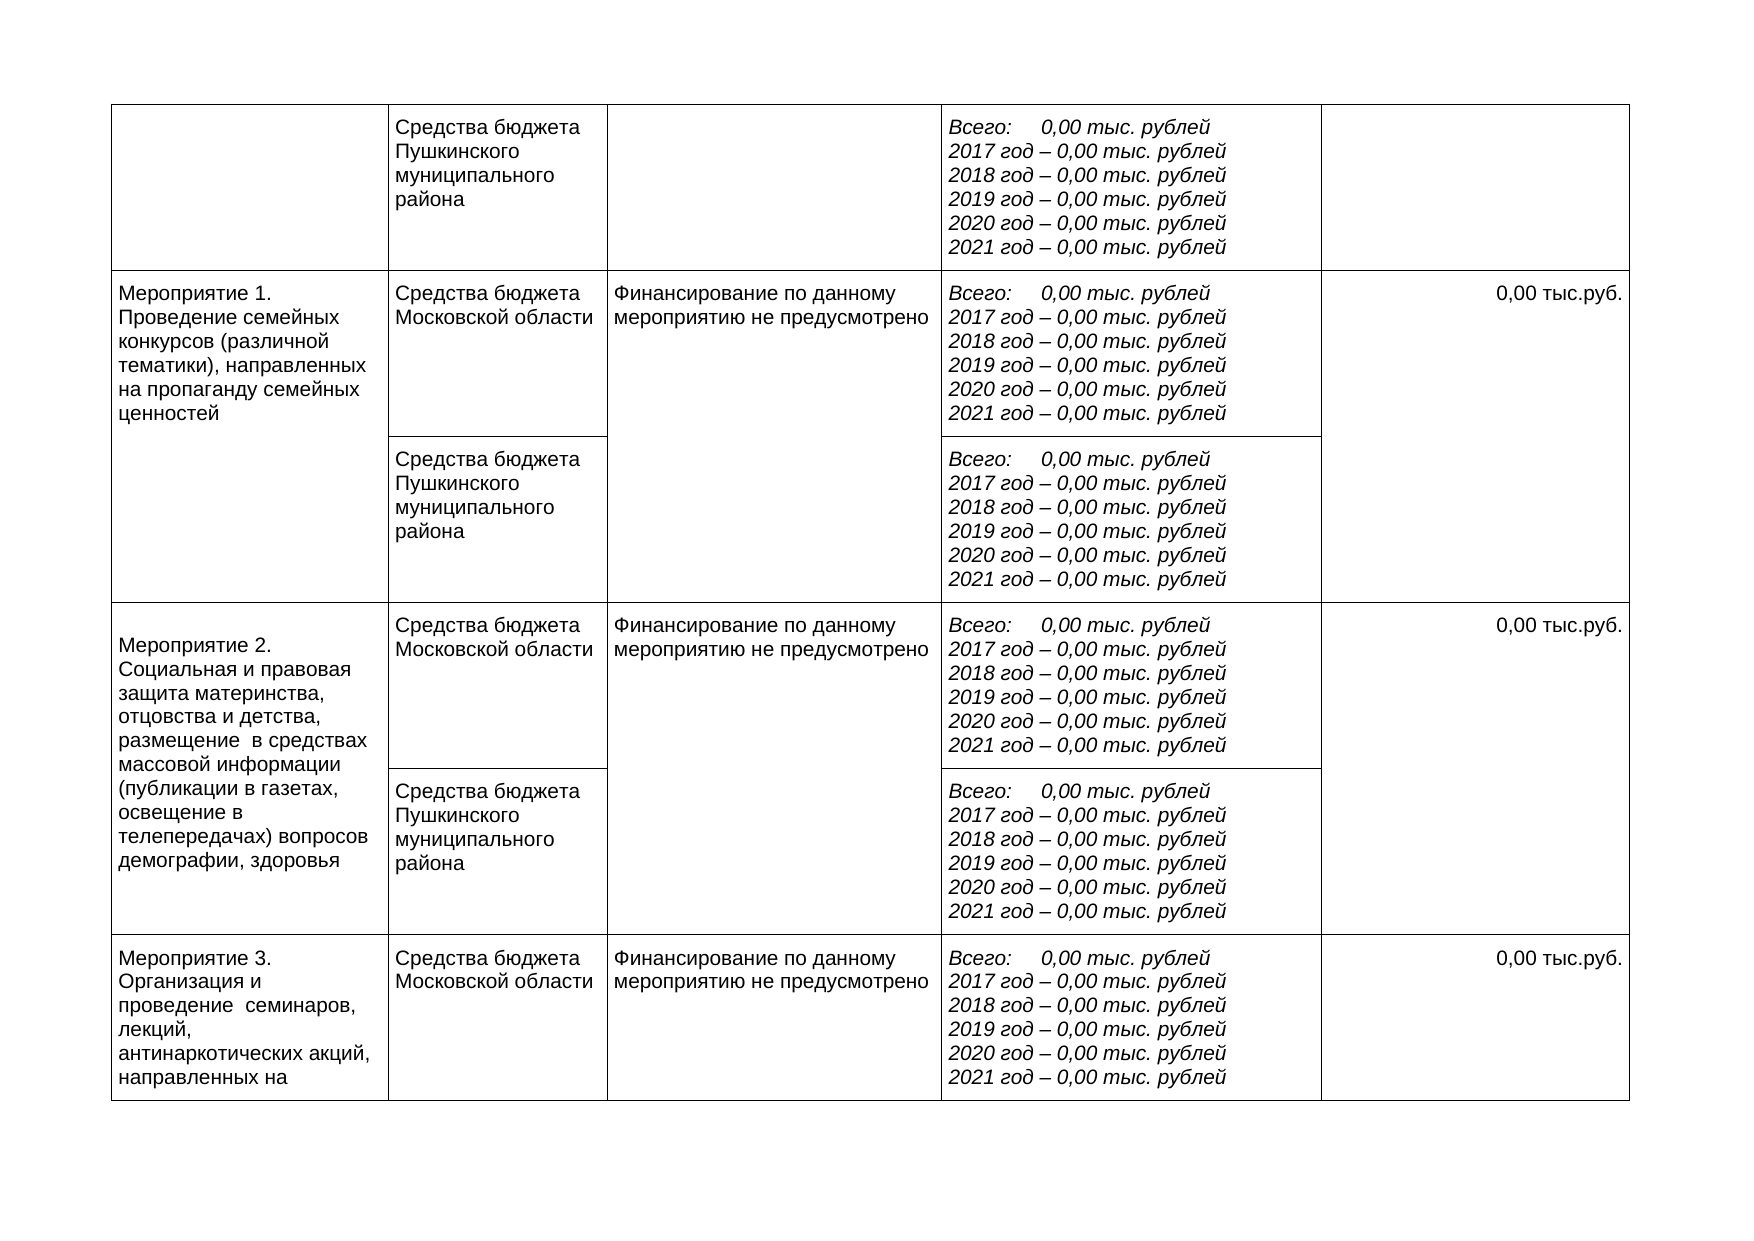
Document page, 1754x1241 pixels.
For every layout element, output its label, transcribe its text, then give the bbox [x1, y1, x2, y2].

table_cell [608, 935, 941, 1100]
table_cell Средства бюджета Московской области [389, 271, 607, 436]
table_cell Мероприятие 2. Социальная и правовая защита материнства, отцовства и детства, размещение в средствах массовой информации (публикации в газетах, освещение в телепередачах) вопросов демографии, здоровья [112, 603, 388, 934]
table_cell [942, 935, 1321, 1100]
table_cell 0,00 тыс.руб. [1322, 271, 1629, 602]
table_cell Средства бюджета Московской области [389, 935, 607, 1100]
table_cell Средства бюджета Московской области [389, 603, 607, 768]
table_cell Средства бюджета Пушкинского муниципального района [389, 105, 607, 269]
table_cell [942, 105, 1321, 269]
table_cell 0,00 тыс.руб. [1322, 935, 1629, 1100]
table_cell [112, 105, 388, 269]
table_cell Средства бюджета Пушкинского муниципального района [389, 437, 607, 602]
table_cell Средства бюджета Пушкинского муниципального района [389, 769, 607, 934]
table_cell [608, 105, 941, 269]
table_cell Мероприятие 1. Проведение семейных конкурсов (различной тематики), направленных на пропаганду семейных ценностей [112, 271, 388, 602]
table_cell Финансирование по данному мероприятию не предусмотрено [608, 603, 941, 934]
table_cell [1322, 105, 1629, 269]
table_cell Финансирование по данному мероприятию не предусмотрено [608, 271, 941, 602]
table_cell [112, 935, 388, 1100]
table_cell 0,00 тыс.руб. [1322, 603, 1629, 934]
